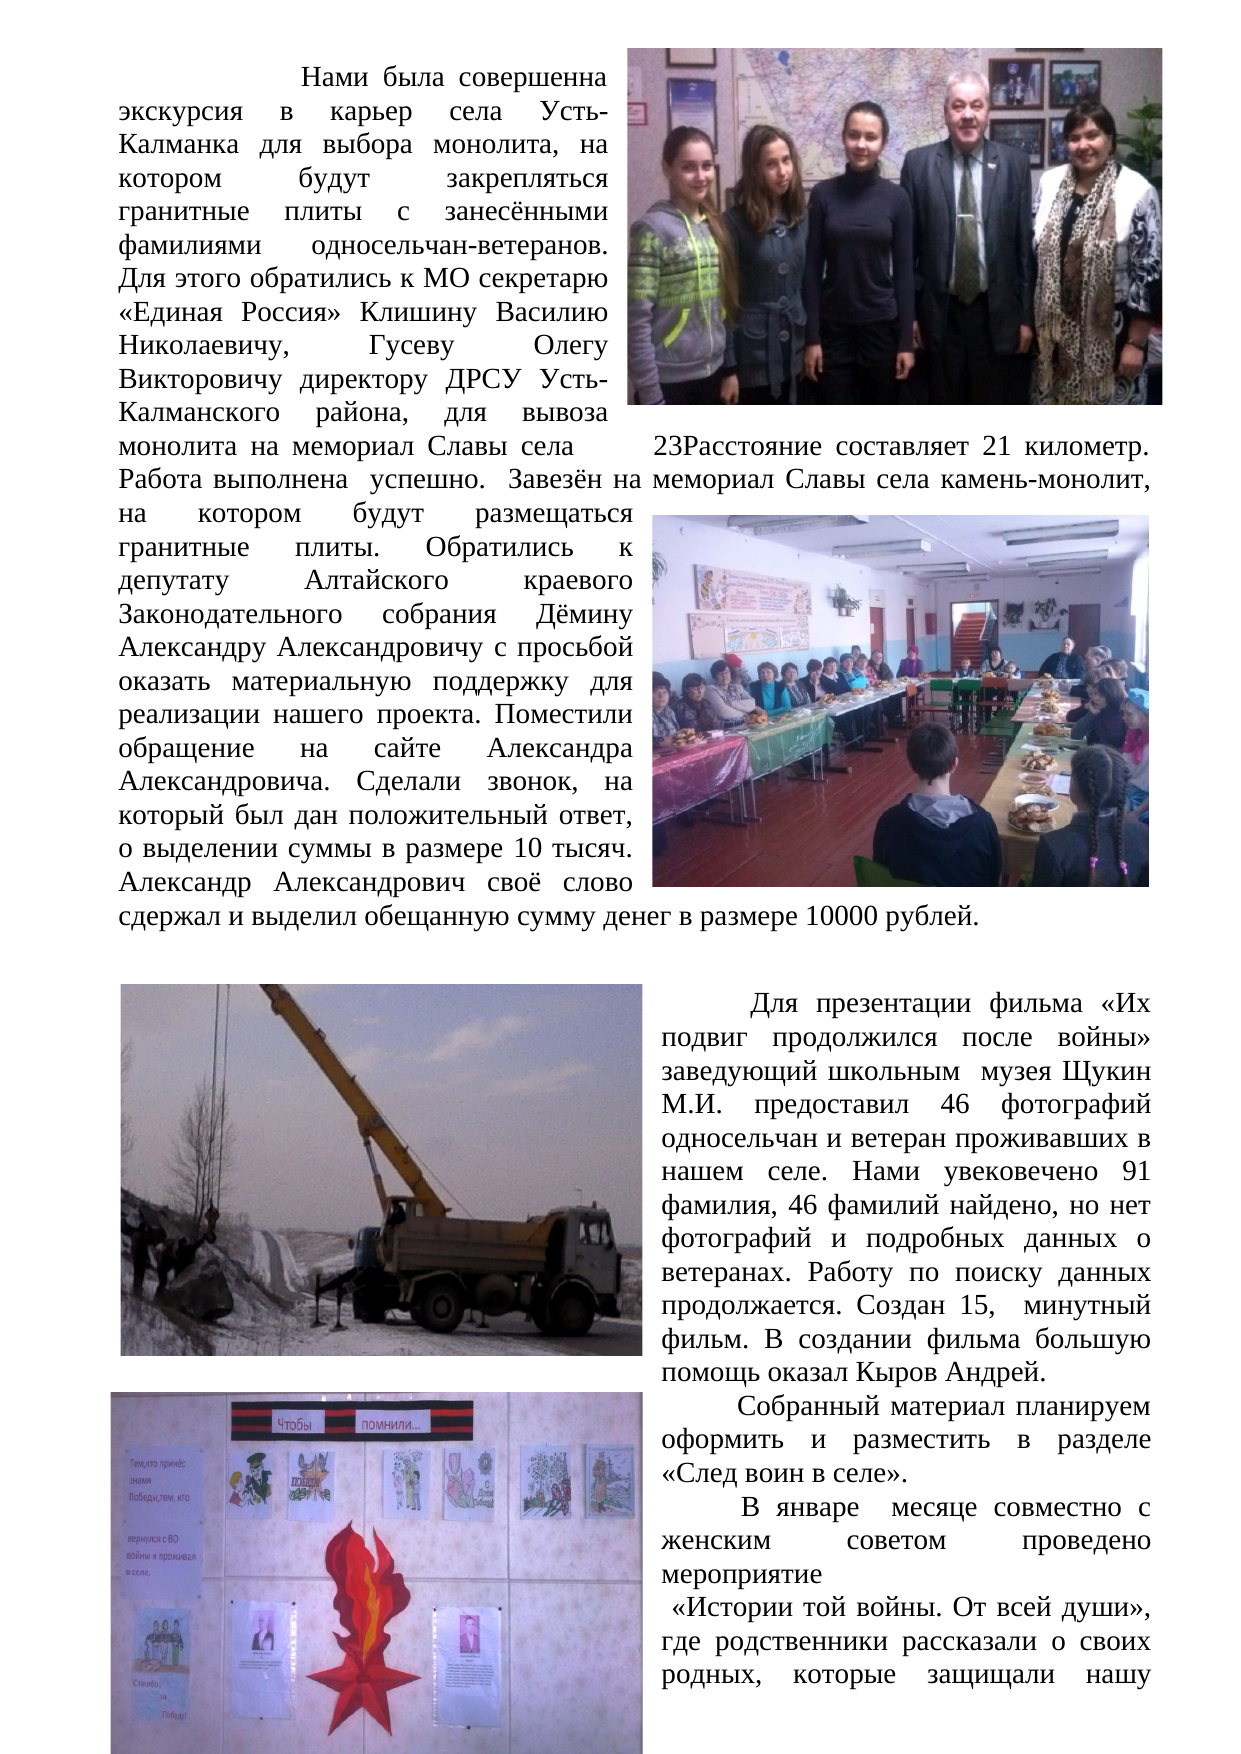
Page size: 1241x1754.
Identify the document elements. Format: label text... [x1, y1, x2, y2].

picture [110, 1392, 643, 1754]
picture [627, 48, 1163, 405]
picture [120, 984, 643, 1356]
text В январе месяце совместно с женским советом проведено мероприятие [643, 1489, 1152, 1589]
text Собранный материал планируем оформить и разместить в разделе «След воин в селе». [118, 1388, 1152, 1489]
picture [652, 515, 1149, 887]
